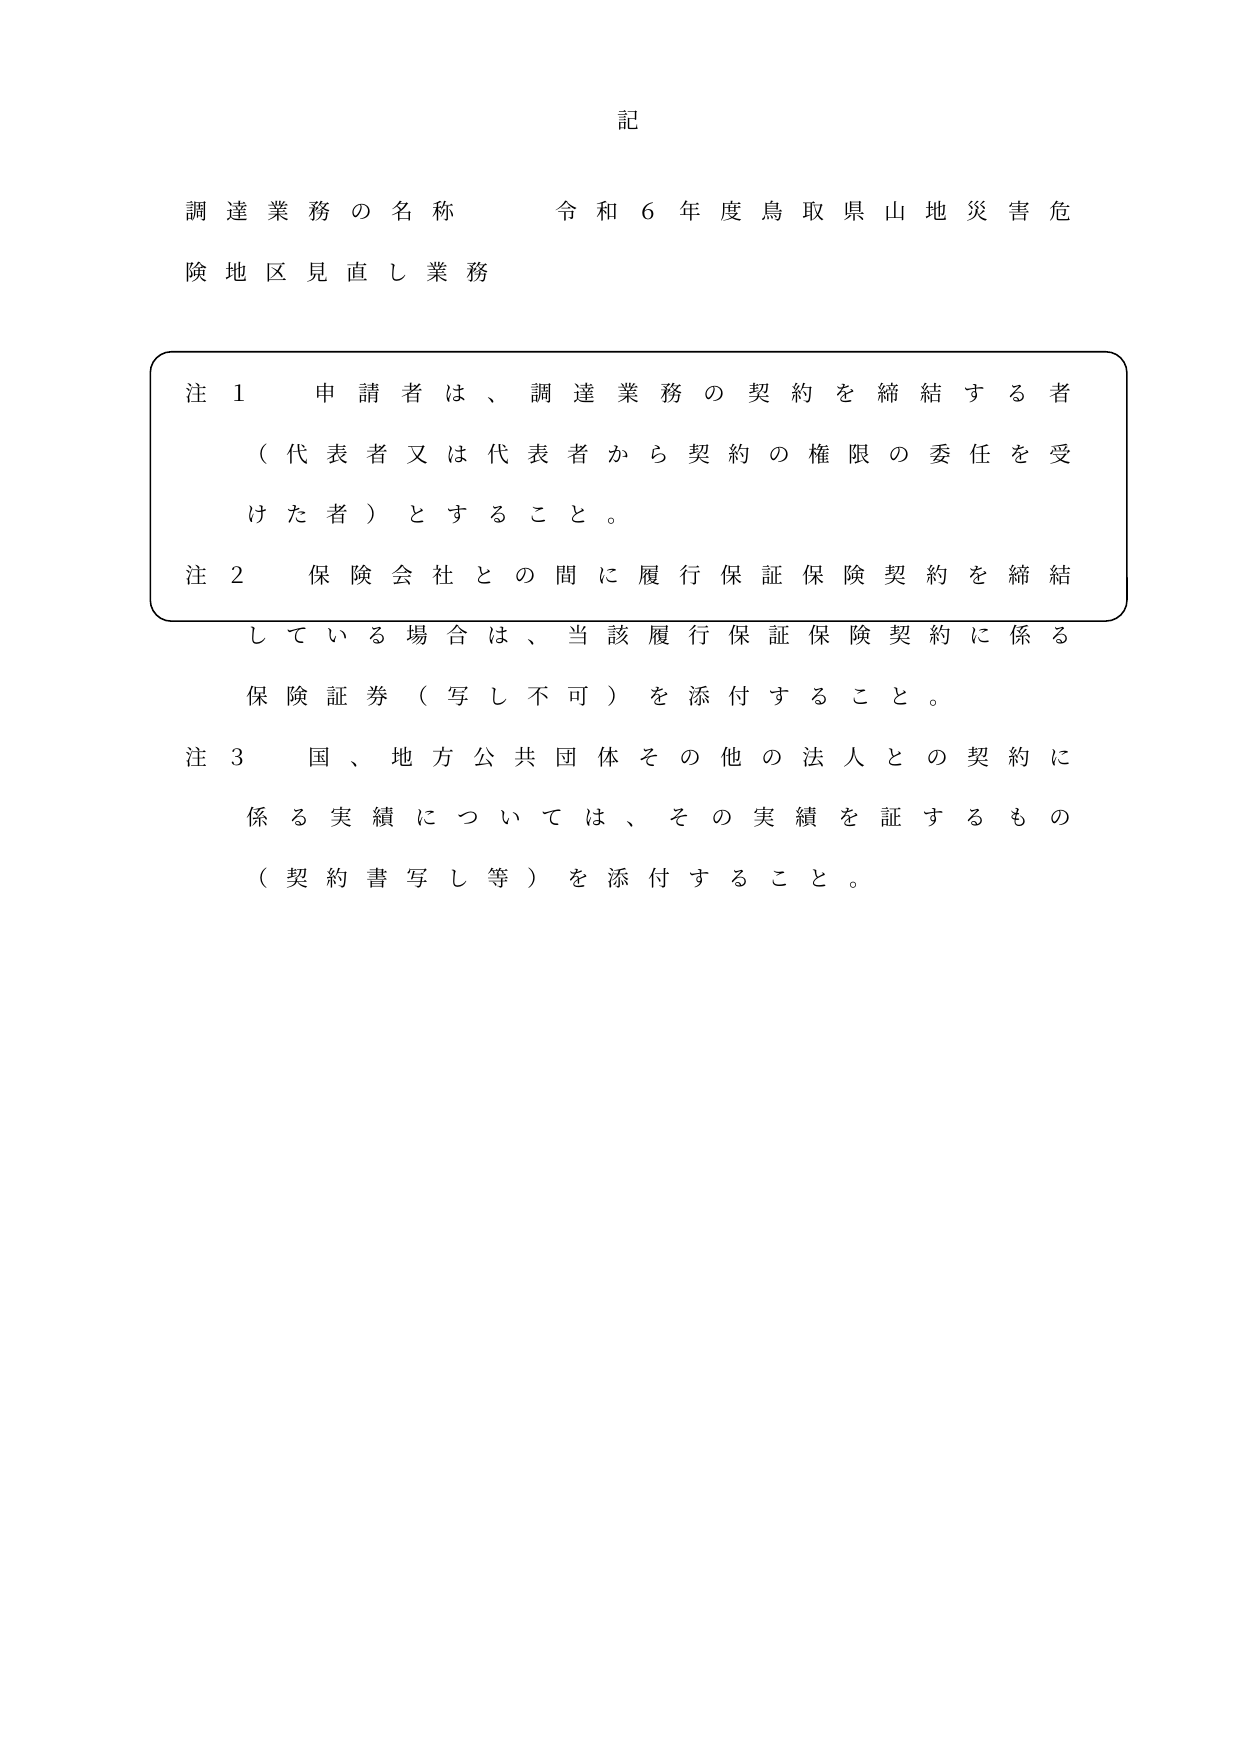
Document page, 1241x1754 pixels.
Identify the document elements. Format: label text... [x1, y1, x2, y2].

text 調達業務の名称 令和６年度鳥取県山地災害危険地区見直し業務 [185, 180, 1090, 301]
text 注３ 国、地方公共団体その他の法人との契約に係る実績については、その実績を証するもの（契約書写し等）を添付すること。 [185, 725, 1090, 907]
text 注２ 保険会社との間に履行保証保険契約を締結している場合は、当該履行保証保険契約に係る保険証券（写し不可）を添付すること。 [185, 622, 1090, 725]
text 注１ 申請者は、調達業務の契約を締結する者（代表者又は代表者から契約の権限の委任を受けた者）とすること。 [185, 362, 1090, 543]
text 注２ 保険会社との間に履行保証保険契約を締結している場合は、当該履行保証保険契約に係る保険証券（写し不可）を添付すること。 [185, 543, 1090, 620]
text 記 [185, 89, 1090, 149]
